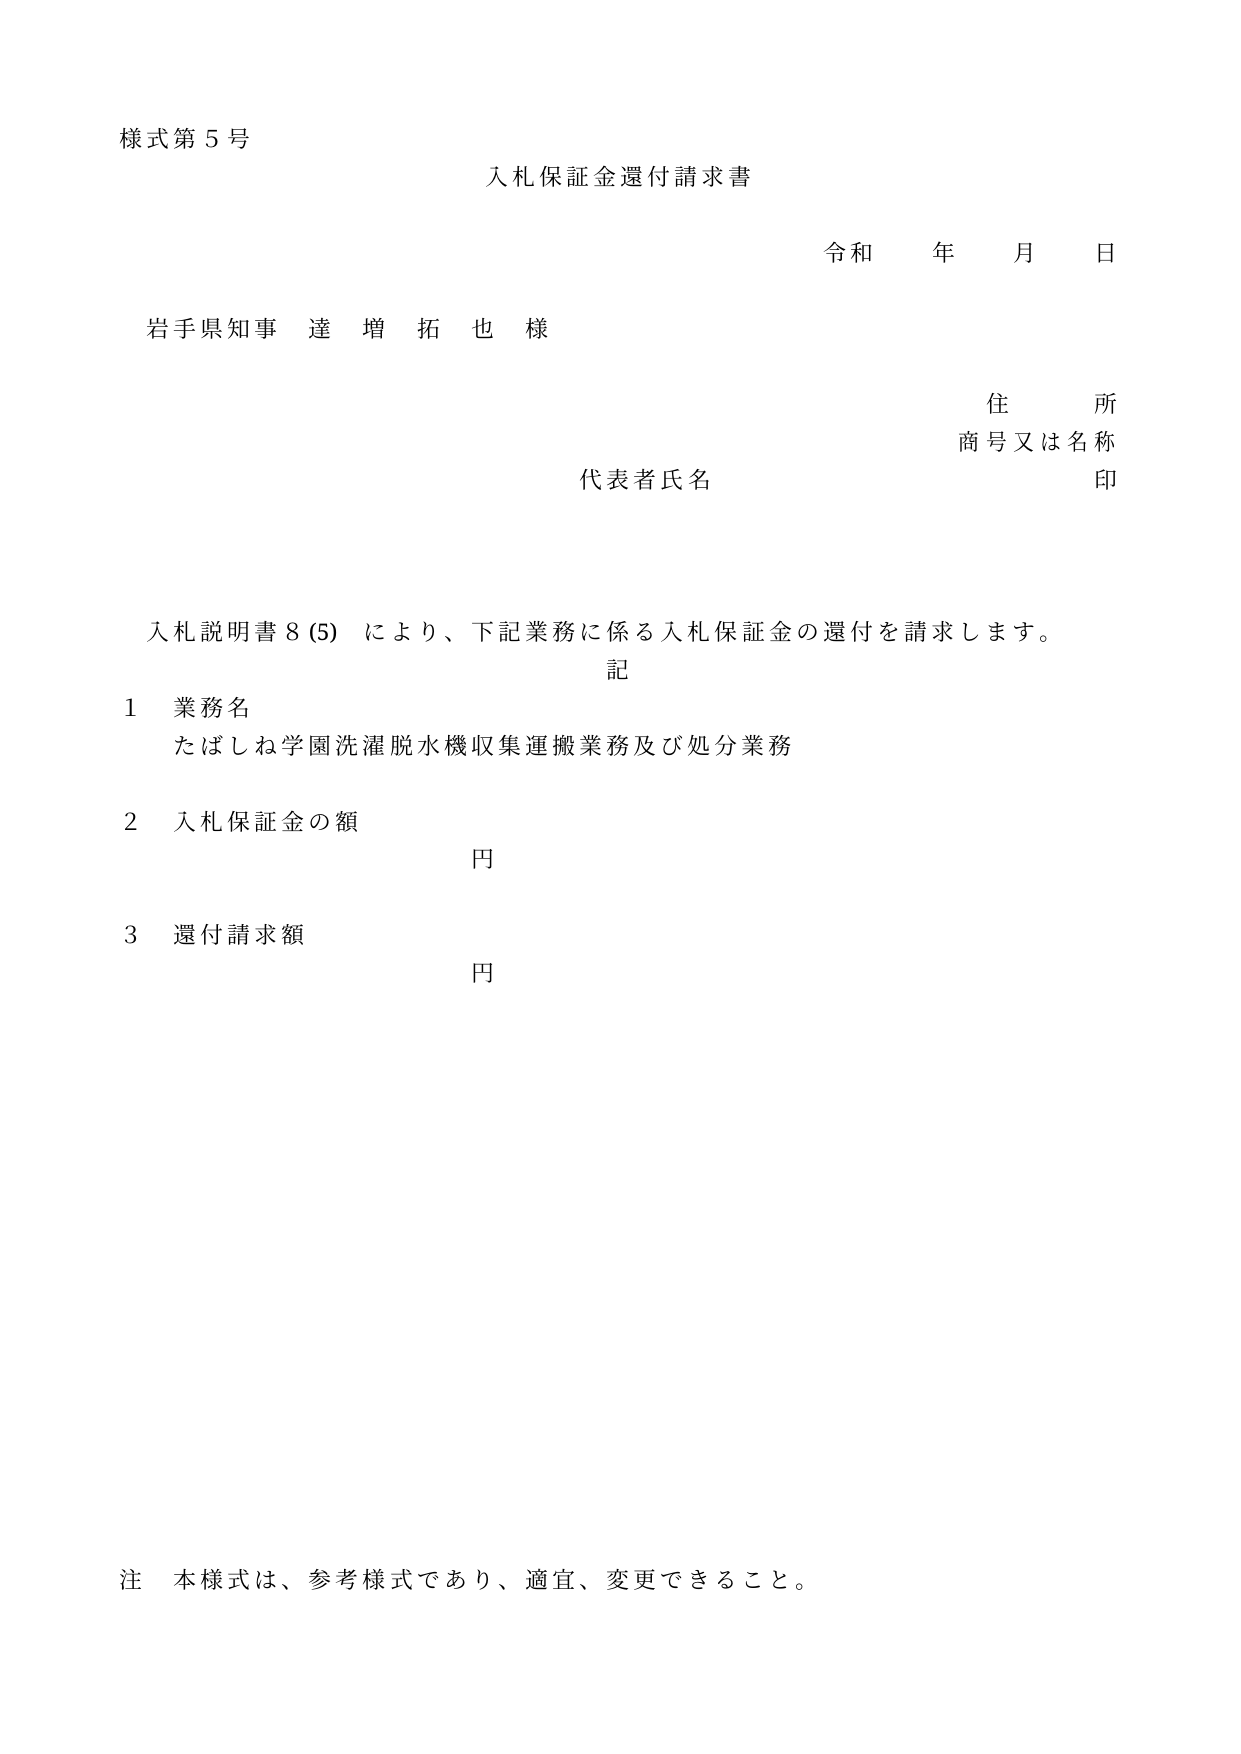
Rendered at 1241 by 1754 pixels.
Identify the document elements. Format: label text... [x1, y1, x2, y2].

text 入札保証金還付請求書 [119, 157, 1121, 194]
text ２ 入札保証金の額 [119, 801, 1121, 839]
text 商号又は名称 [119, 422, 1121, 460]
text 様式第５号 [119, 119, 1121, 157]
text ３ 還付請求額 [119, 915, 1121, 953]
text １ 業務名 [119, 687, 1121, 725]
text 住 所 [119, 384, 1121, 422]
text 令和 年 月 日 [119, 232, 1121, 270]
text 円 [119, 953, 1121, 991]
text 岩手県知事 達 増 拓 也 様 [119, 308, 1021, 346]
text 円 [119, 839, 1121, 877]
text たばしね学園洗濯脱水機収集運搬業務及び処分業務 [119, 725, 1121, 763]
text 注 本様式は、参考様式であり、適宜、変更できること。 [119, 1559, 1021, 1597]
text 入札説明書８(5)により、下記業務に係る入札保証金の還付を請求します。 [119, 612, 1121, 649]
text 記 [119, 649, 1121, 687]
text 代表者氏名 印 [119, 460, 1121, 498]
